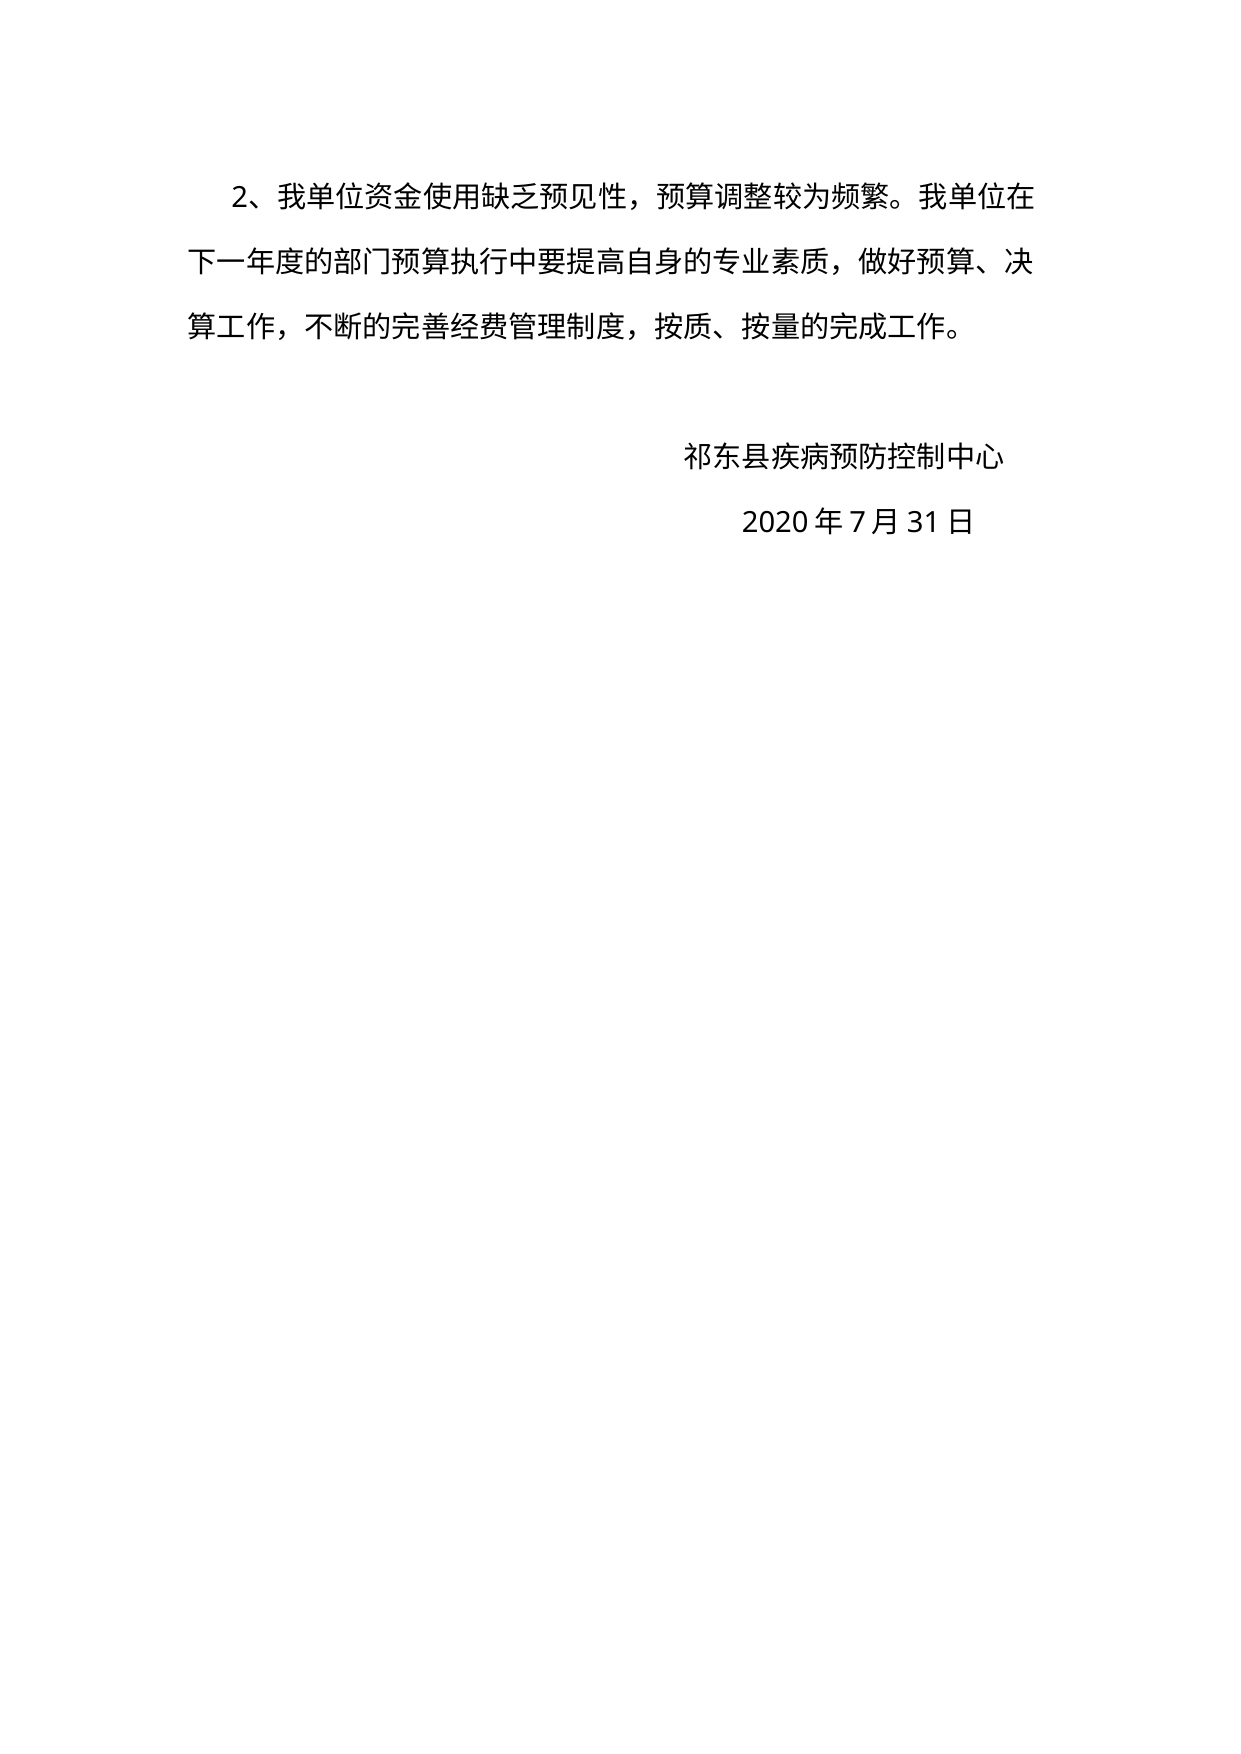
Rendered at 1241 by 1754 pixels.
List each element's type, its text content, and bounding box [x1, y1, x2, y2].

text 祁东县疾病预防控制中心 [187, 422, 1053, 487]
text 2、我单位资金使用缺乏预见性，预算调整较为频繁。我单位在下一年度的部门预算执行中要提高自身的专业素质，做好预算、决算工作，不断的完善经费管理制度，按质、按量的完成工作。 [187, 162, 1053, 357]
text 2020年7月31日 [187, 487, 1053, 552]
